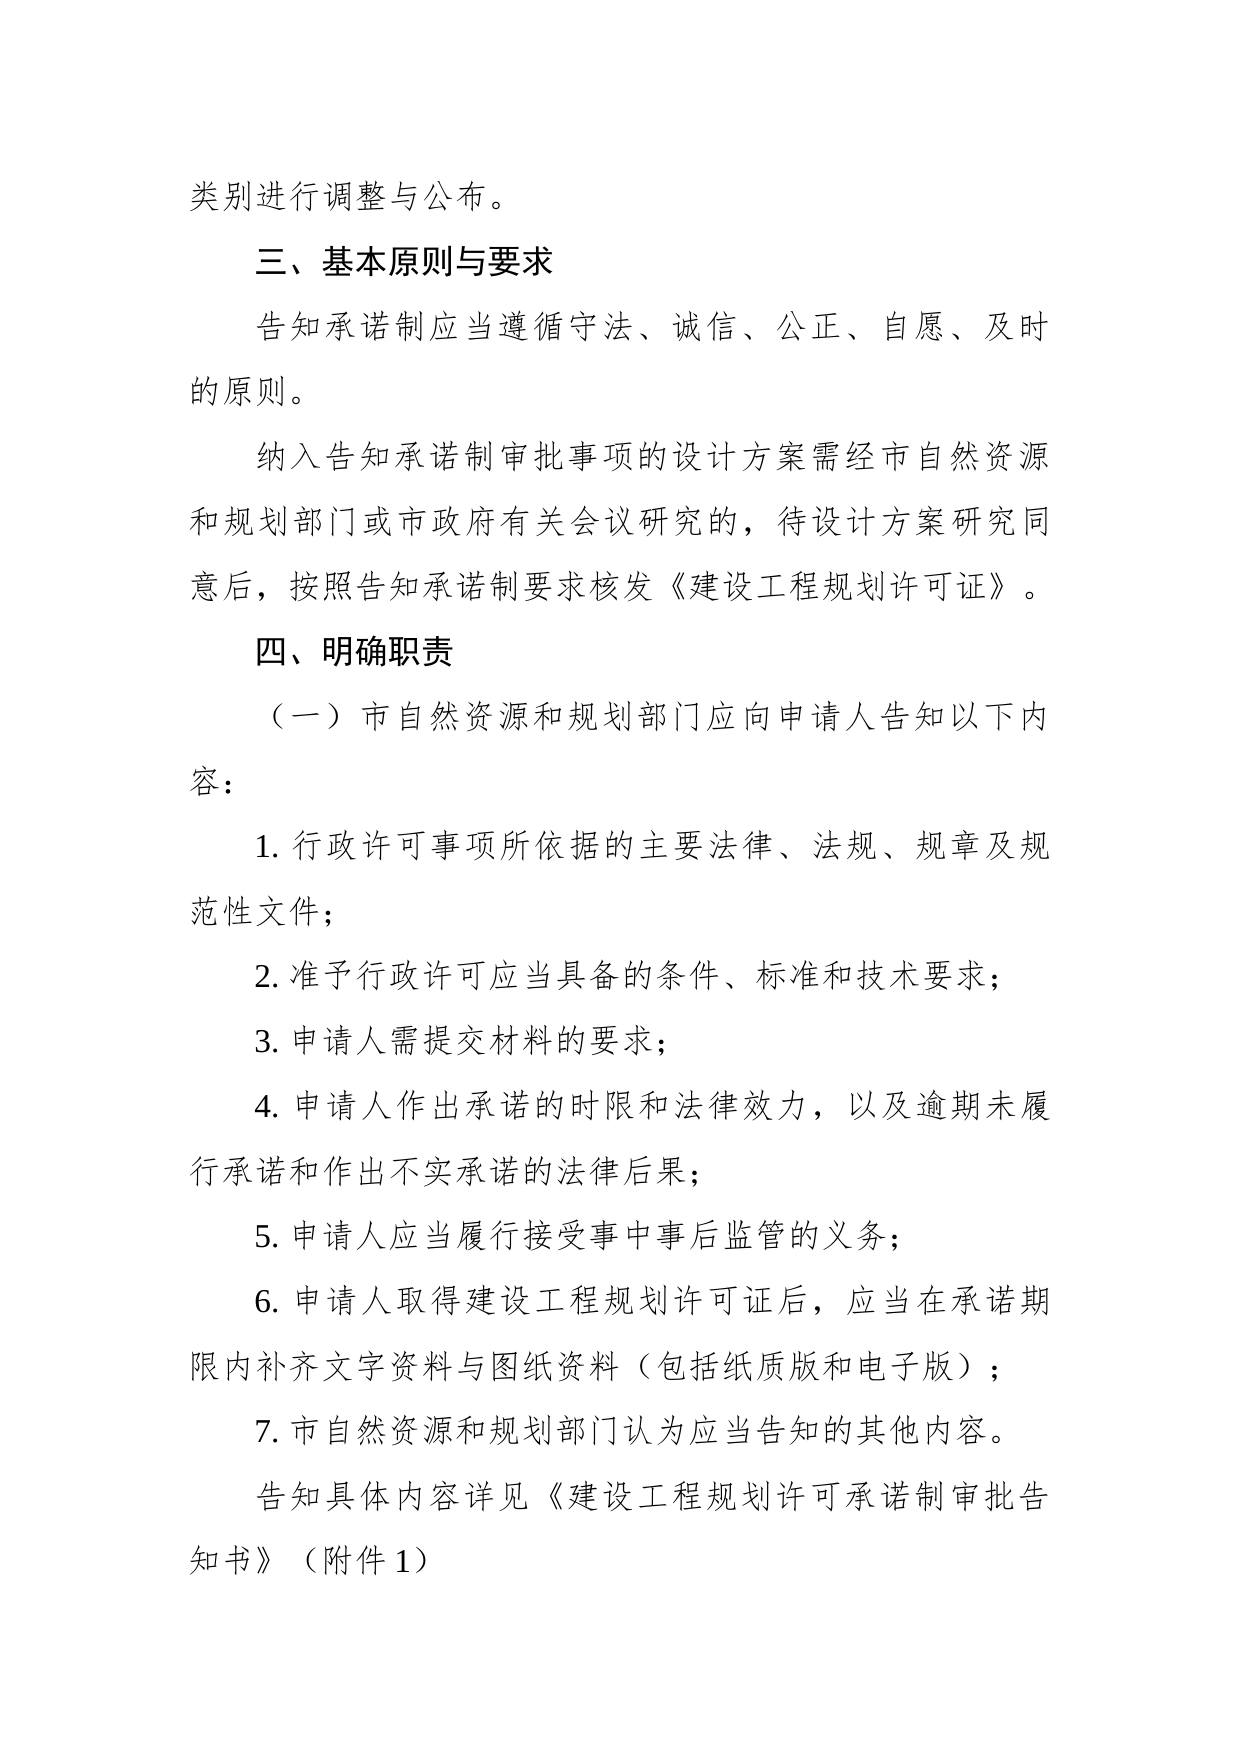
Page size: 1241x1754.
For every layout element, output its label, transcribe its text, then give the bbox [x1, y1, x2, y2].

text 1. 行政许可事项所依据的主要法律、法规、规章及规范性文件； [187, 812, 1053, 942]
text 5. 申请人应当履行接受事中事后监管的义务； [187, 1202, 1053, 1267]
text 告知承诺制应当遵循守法、诚信、公正、自愿、及时的原则。 [187, 292, 1053, 422]
text （一）市自然资源和规划部门应向申请人告知以下内容： [187, 682, 1053, 812]
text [187, 162, 1053, 227]
text 7. 市自然资源和规划部门认为应当告知的其他内容。 [187, 1397, 1053, 1462]
text 四、明确职责 [187, 617, 1053, 682]
text 6. 申请人取得建设工程规划许可证后，应当在承诺期限内补齐文字资料与图纸资料（包括纸质版和电子版）； [187, 1267, 1053, 1397]
text 2. 准予行政许可应当具备的条件、标准和技术要求； [187, 942, 1053, 1007]
text 告知具体内容详见《建设工程规划许可承诺制审批告知书》（附件1） [187, 1462, 1053, 1592]
text 3. 申请人需提交材料的要求； [187, 1007, 1053, 1072]
text 纳入告知承诺制审批事项的设计方案需经市自然资源和规划部门或市政府有关会议研究的，待设计方案研究同意后，按照告知承诺制要求核发《建设工程规划许可证》。 [187, 422, 1053, 617]
text 4. 申请人作出承诺的时限和法律效力，以及逾期未履行承诺和作出不实承诺的法律后果； [187, 1072, 1053, 1202]
text 三、基本原则与要求 [187, 227, 1053, 292]
